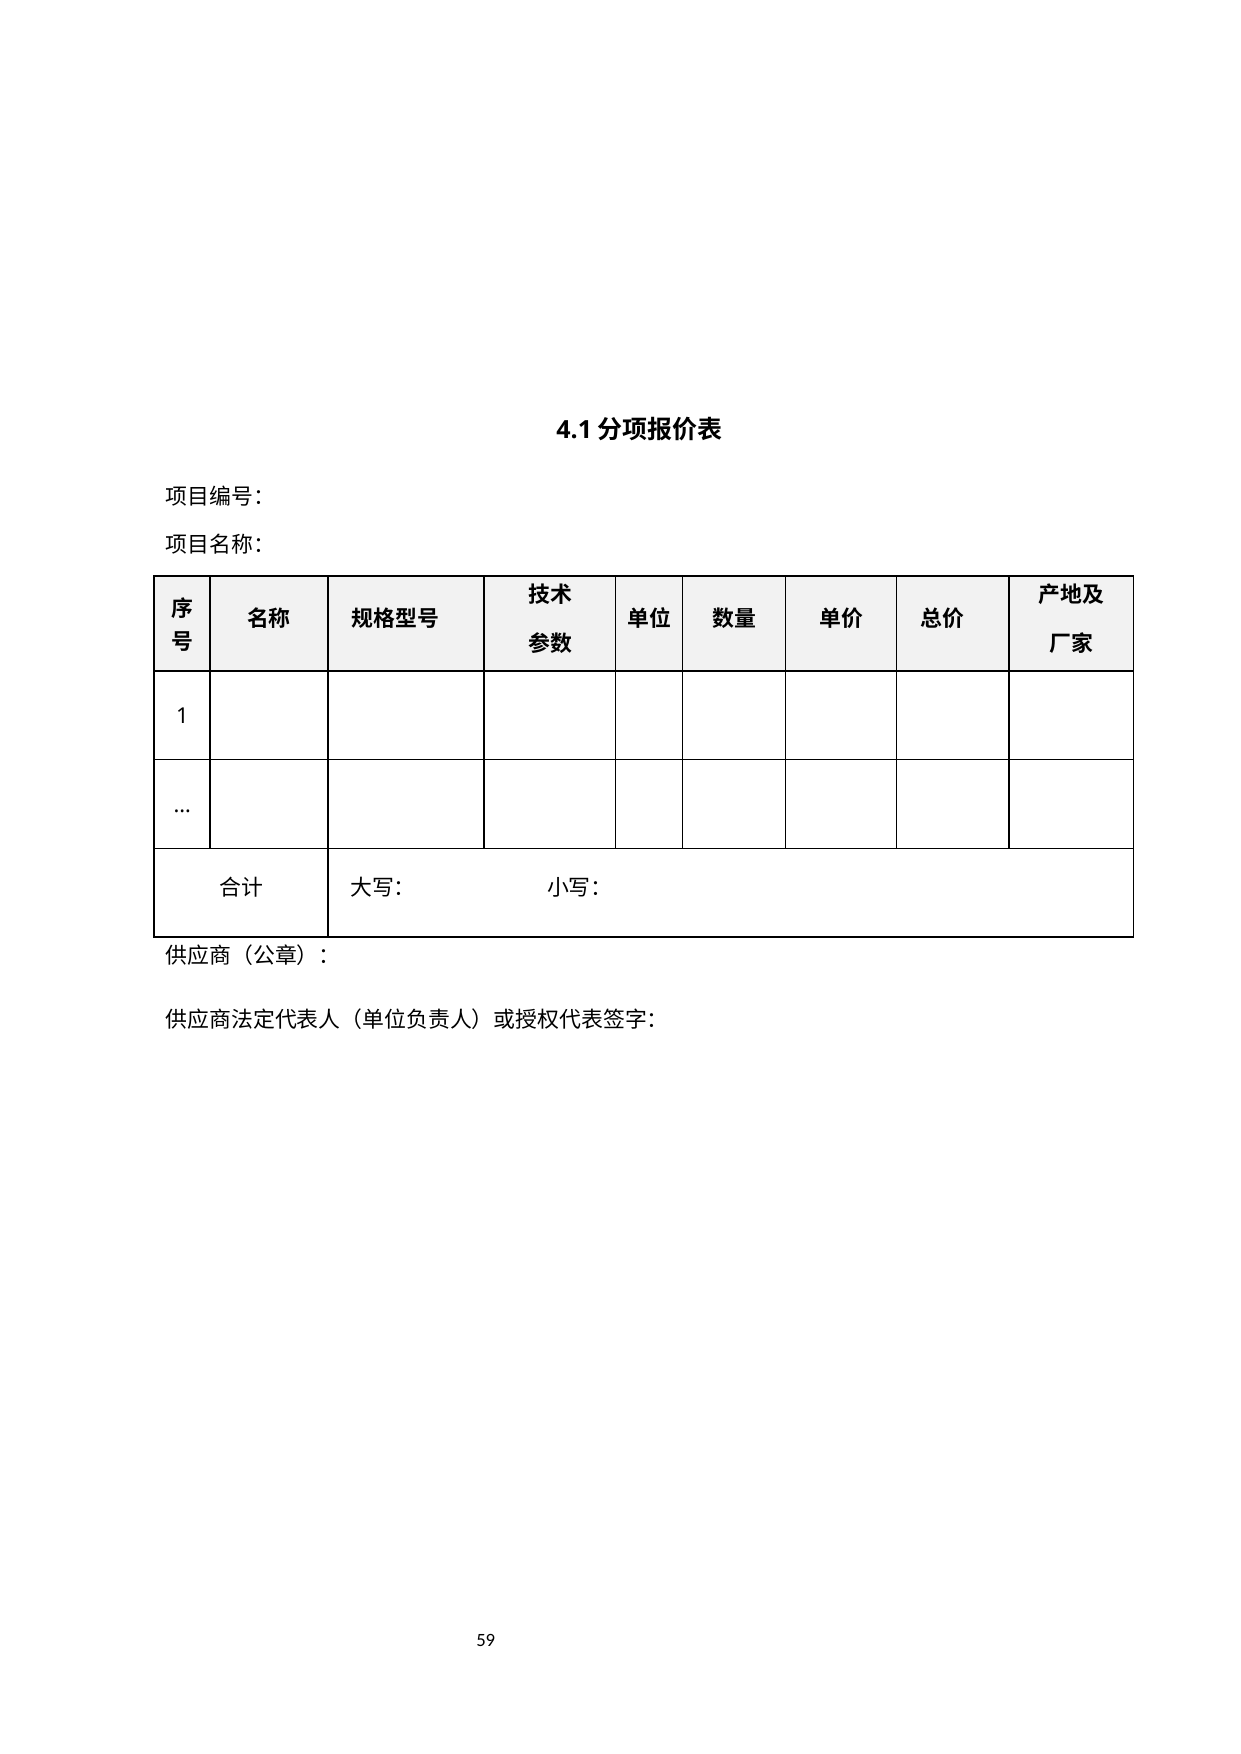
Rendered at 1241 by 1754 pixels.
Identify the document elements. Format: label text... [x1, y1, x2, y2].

table_header 序号 [155, 577, 209, 670]
table_cell [616, 760, 682, 847]
table_cell [485, 672, 615, 759]
table_header 单位 [616, 577, 682, 670]
table_cell [1010, 760, 1133, 847]
table_cell [211, 672, 327, 759]
table_cell 合计 [155, 849, 327, 936]
table_header 技术 参数 [485, 577, 615, 670]
text 供应商（公章）： [165, 938, 1087, 970]
text 供应商法定代表人（单位负责人）或授权代表签字： [165, 1002, 1087, 1034]
text 项目编号： [165, 478, 1087, 511]
table_header 产地及 厂家 [1010, 577, 1133, 670]
table_cell [683, 760, 785, 847]
table_cell [211, 760, 327, 847]
table_cell [683, 672, 785, 759]
text 项目名称： [165, 527, 1087, 559]
table_cell [786, 672, 896, 759]
table_cell [485, 760, 615, 847]
table_cell [786, 760, 896, 847]
text 4.1分项报价表 [165, 395, 1087, 460]
table_cell 大写： 小写： [329, 849, 1133, 936]
table_cell 1 [155, 672, 209, 759]
table_cell [329, 672, 483, 759]
table_header 总价 [897, 577, 1008, 670]
table_cell … [155, 760, 209, 847]
table_cell [897, 672, 1008, 759]
table_cell [1010, 672, 1133, 759]
table_cell [616, 672, 682, 759]
table_cell [329, 760, 483, 847]
table_header 名称 [211, 577, 327, 670]
table_cell [897, 760, 1008, 847]
table_header 规格型号 [329, 577, 483, 670]
table_header 数量 [683, 577, 785, 670]
table_header 单价 [786, 577, 896, 670]
